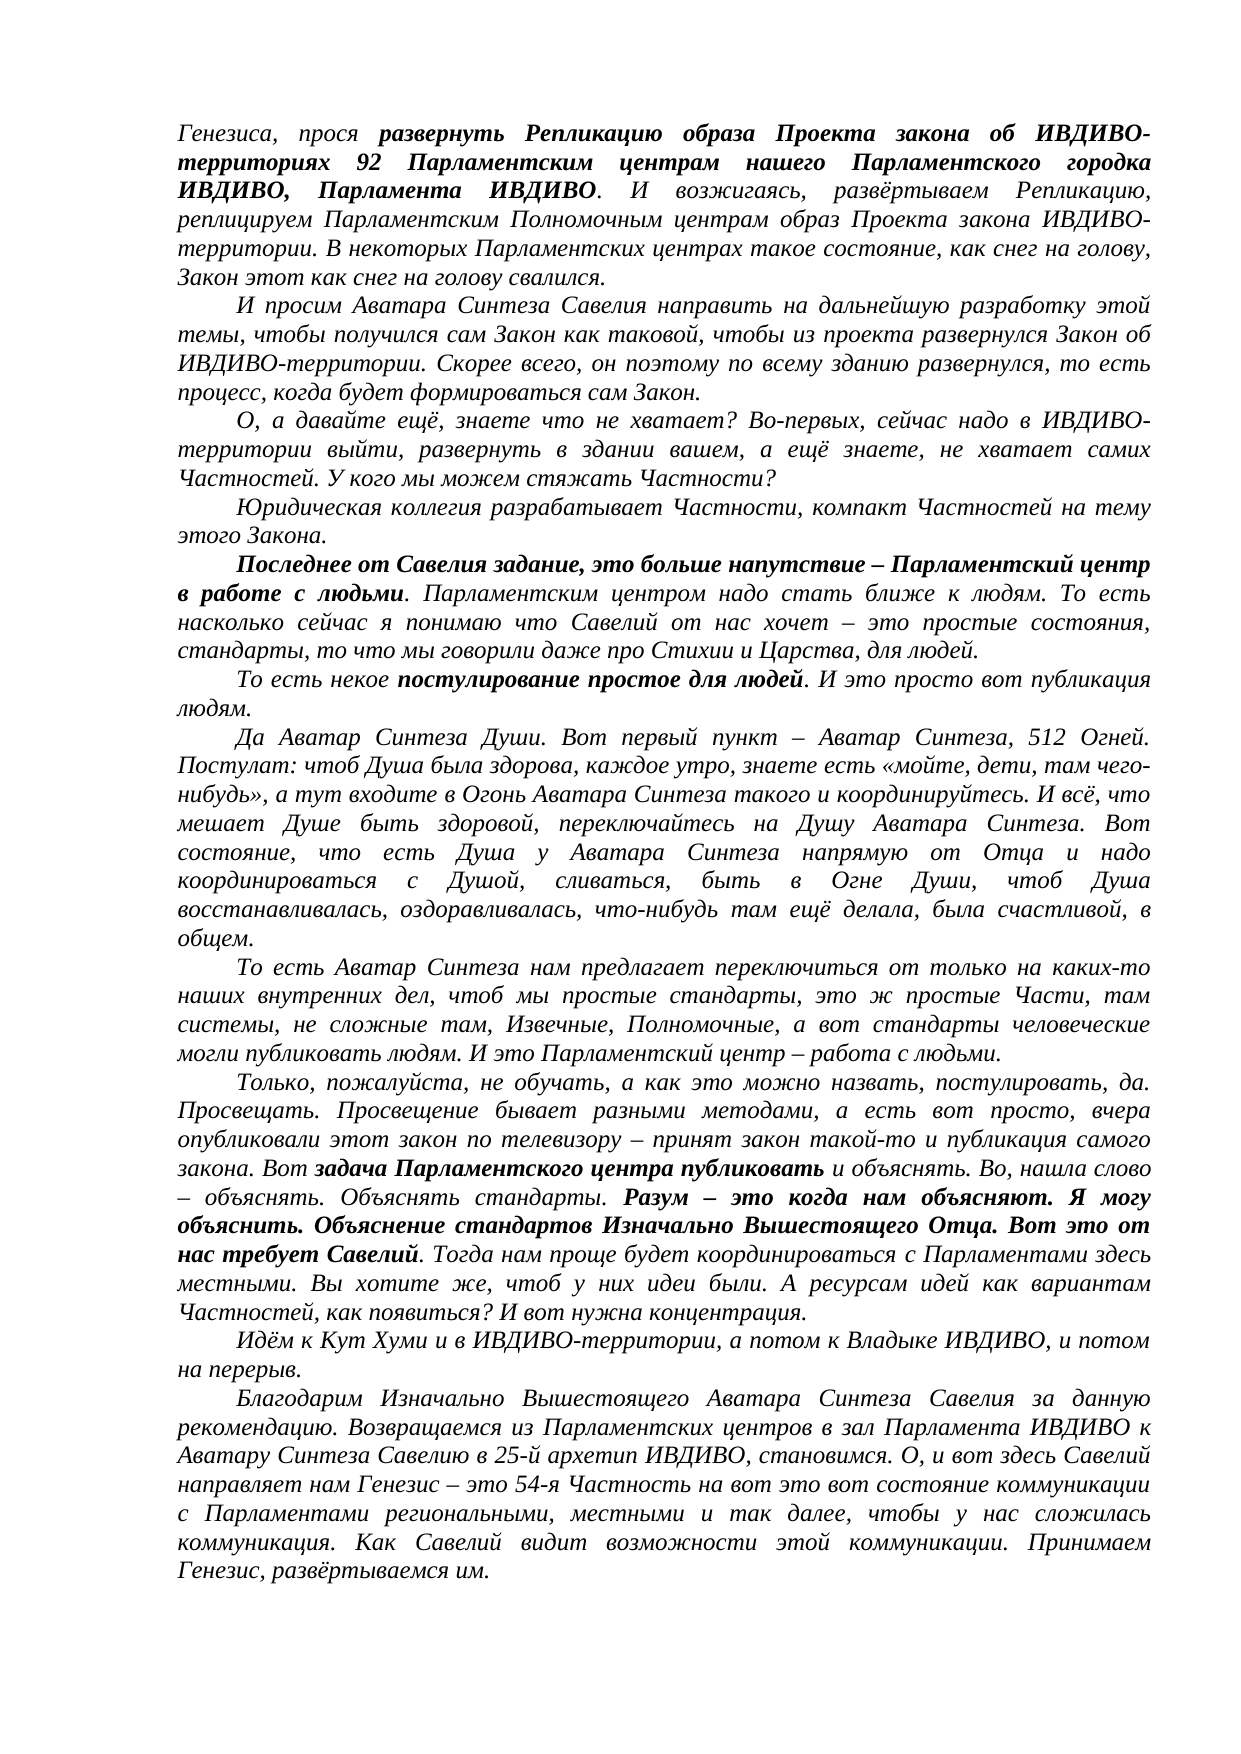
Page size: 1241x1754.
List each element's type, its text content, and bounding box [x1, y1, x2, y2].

text Только, пожалуйста, не обучать, а как это можно назвать, постулировать, да. Просвещать. Просвещение бывает разными методами, а есть вот просто, вчера опубликовали этот закон по телевизору – принят закон такой-то и публикация самого закона. Вот задача Парламентского центра публиковать и объяснять. Во, нашла слово – объяснять. Объяснять стандарты. Разум – это когда нам объясняют. Я могу объяснить. Объяснение стандартов Изначально Вышестоящего Отца. Вот это от нас требует Савелий. Тогда нам проще будет координироваться с Парламентами здесь местными. Вы хотите же, чтоб у них идеи были. А ресурсам идей как вариантам Частностей, как появиться? И вот нужна концентрация. [177, 1067, 1152, 1326]
text То есть Аватар Синтеза нам предлагает переключиться от только на каких-то наших внутренних дел, чтоб мы простые стандарты, это ж простые Части, там системы, не сложные там, Извечные, Полномочные, а вот стандарты человеческие могли публиковать людям. И это Парламентский центр – работа с людьми. [177, 952, 1152, 1067]
text То есть некое постулирование простое для людей. И это просто вот публикация людям. [177, 664, 1152, 722]
text Юридическая коллегия разрабатывает Частности, компакт Частностей на тему этого Закона. [177, 492, 1152, 549]
text О, а давайте ещё, знаете что не хватает? Во-первых, сейчас надо в ИВДИВО-территории выйти, развернуть в здании вашем, а ещё знаете, не хватает самих Частностей. У кого мы можем стяжать Частности? [177, 406, 1152, 492]
text Да Аватар Синтеза Души. Вот первый пункт – Аватар Синтеза, 512 Огней. Постулат: чтоб Душа была здорова, каждое утро, знаете есть «мойте, дети, там чего-нибудь», а тут входите в Огонь Аватара Синтеза такого и координируйтесь. И всё, что мешает Душе быть здоровой, переключайтесь на Душу Аватара Синтеза. Вот состояние, что есть Душа у Аватара Синтеза напрямую от Отца и надо координироваться с Душой, сливаться, быть в Огне Души, чтоб Душа восстанавливалась, оздоравливалась, что-нибудь там ещё делала, была счастливой, в общем. [177, 722, 1152, 952]
text Идём к Кут Хуми и в ИВДИВО-территории, а потом к Владыке ИВДИВО, и потом на перерыв. [177, 1326, 1152, 1383]
text И просим Аватара Синтеза Савелия направить на дальнейшую разработку этой темы, чтобы получился сам Закон как таковой, чтобы из проекта развернулся Закон об ИВДИВО-территории. Скорее всего, он поэтому по всему зданию развернулся, то есть процесс, когда будет формироваться сам Закон. [177, 291, 1152, 406]
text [177, 118, 1152, 291]
text Последнее от Савелия задание, это больше напутствие – Парламентский центр в работе с людьми. Парламентским центром надо стать ближе к людям. То есть насколько сейчас я понимаю что Савелий от нас хочет – это простые состояния, стандарты, то что мы говорили даже про Стихии и Царства, для людей. [177, 549, 1152, 664]
text Благодарим Изначально Вышестоящего Аватара Синтеза Савелия за данную рекомендацию. Возвращаемся из Парламентских центров в зал Парламента ИВДИВО к Аватару Синтеза Савелию в 25-й архетип ИВДИВО, становимся. О, и вот здесь Савелий направляет нам Генезис – это 54-я Частность на вот это вот состояние коммуникации с Парламентами региональными, местными и так далее, чтобы у нас сложилась коммуникация. Как Савелий видит возможности этой коммуникации. Принимаем Генезис, развёртываемся им. [177, 1383, 1152, 1584]
